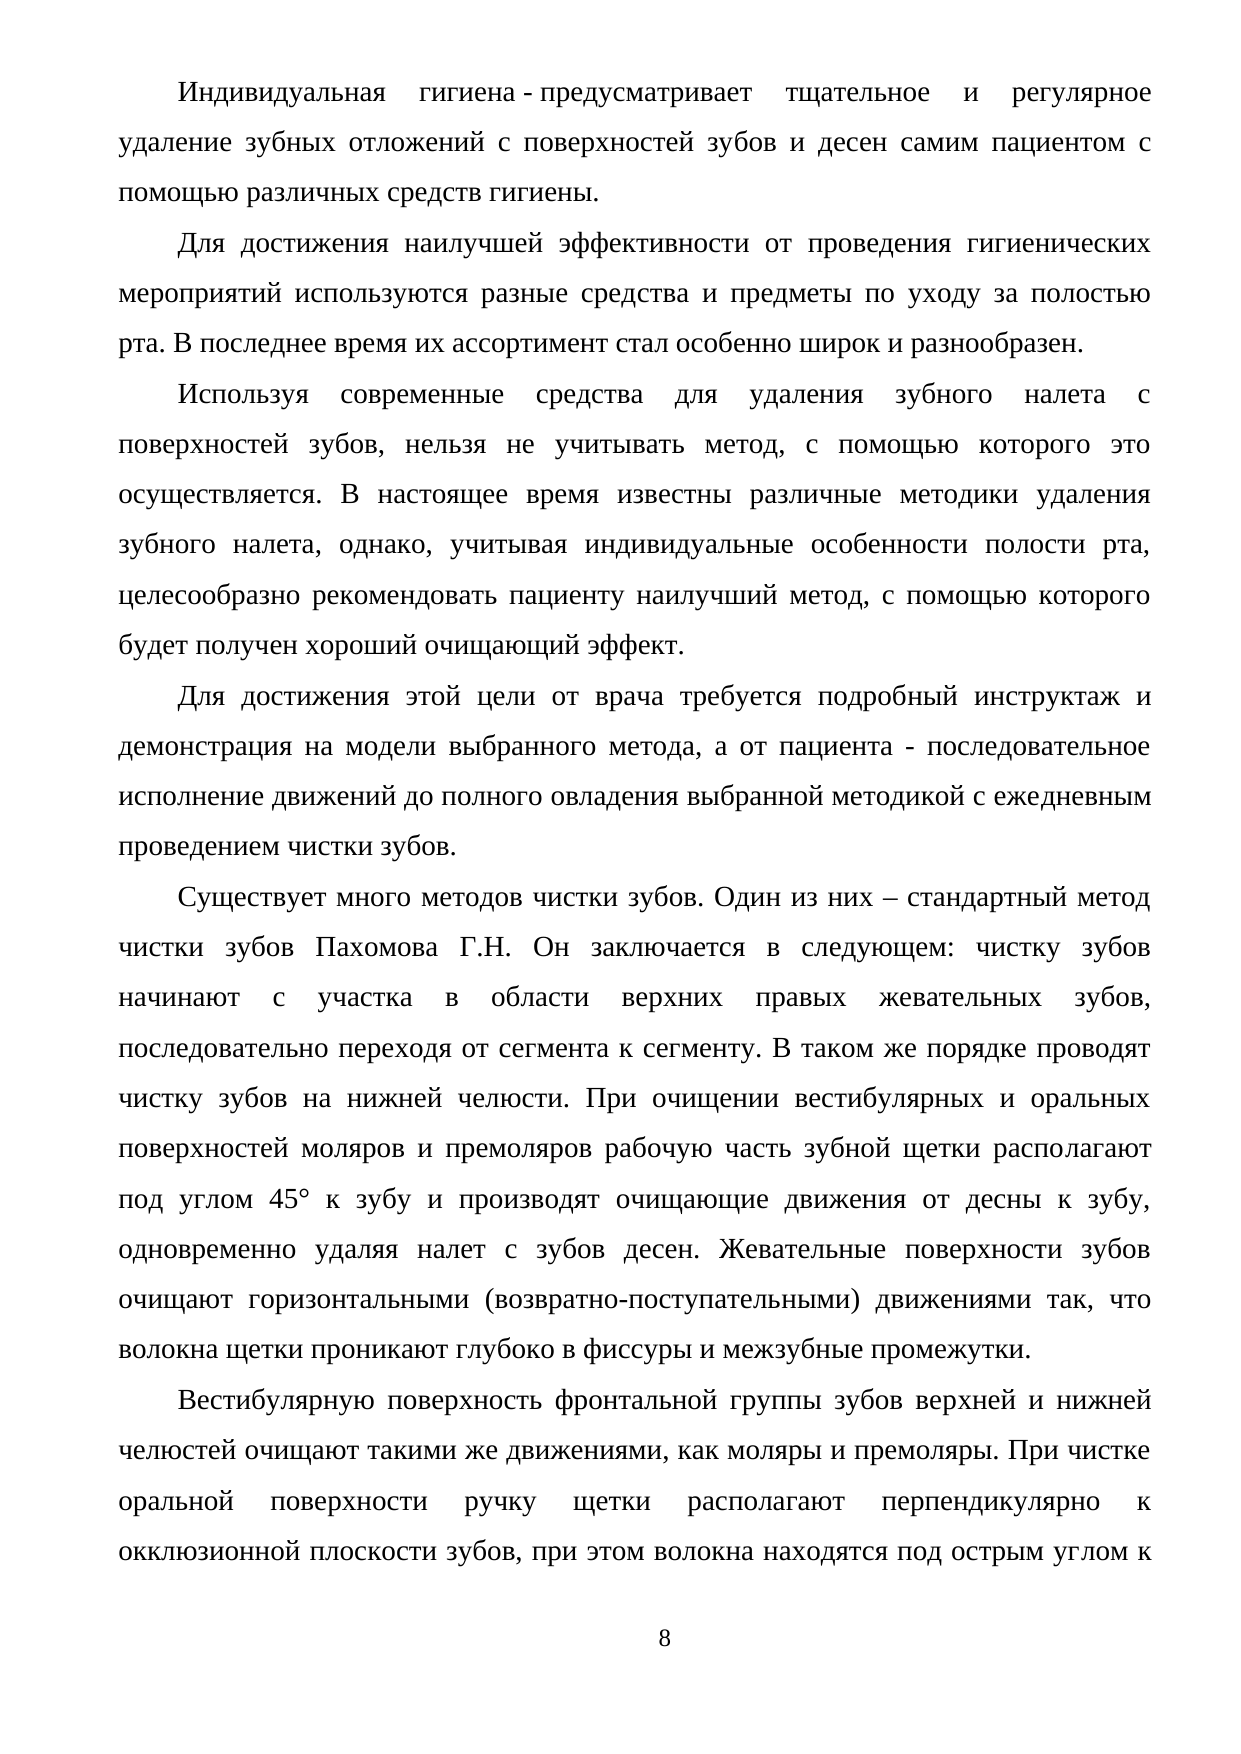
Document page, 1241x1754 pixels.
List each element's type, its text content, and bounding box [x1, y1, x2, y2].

text Для достижения этой цели от врача требуется подробный инструктаж и демонстрация на модели выбранного метода, а от пациента - последовательное исполнение движений до полного овладения выбранной методикой с ежедневным проведением чистки зубов. [118, 678, 1152, 862]
text Индивидуальная гигиена - предусматривает тщательное и регулярное удаление зубных отложений с поверхностей зубов и десен самим пациентом с помощью различных средств гигиены. [118, 74, 1152, 208]
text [118, 1382, 1152, 1566]
text Используя современные средства для удаления зубного налета с поверхностей зубов, нельзя не учитывать метод, с помощью которого это осуществляется. В настоящее время известны различные методики удаления зубного налета, однако, учитывая индивидуальные особенности полости рта, целесообразно рекомендовать пациенту наилучший метод, с помощью которого будет получен хороший очищающий эффект. [118, 376, 1152, 661]
text Существует много методов чистки зубов. Один из них – стандартный метод чистки зубов Пахомова Г.Н. Он заключается в следующем: чистку зубов начинают с участка в области верхних правых жевательных зубов, последовательно переходя от сегмента к сегменту. В таком же порядке проводят чистку зубов на нижней челюсти. При очищении вестибулярных и оральных поверхностей моляров и премоляров рабочую часть зубной щетки располагают под углом 45° к зубу и производят очищающие движения от десны к зубу, одновременно удаляя налет с зубов десен. Жевательные поверхности зубов очищают горизонтальными (возвратно-поступательными) движениями так, что волокна щетки проникают глубоко в фиссуры и межзубные промежутки. [118, 879, 1152, 1365]
text Для достижения наилучшей эффективности от проведения гигиенических мероприятий используются разные средства и предметы по уходу за полостью рта. В последнее время их ассортимент стал особенно широк и разнообразен. [118, 225, 1152, 359]
